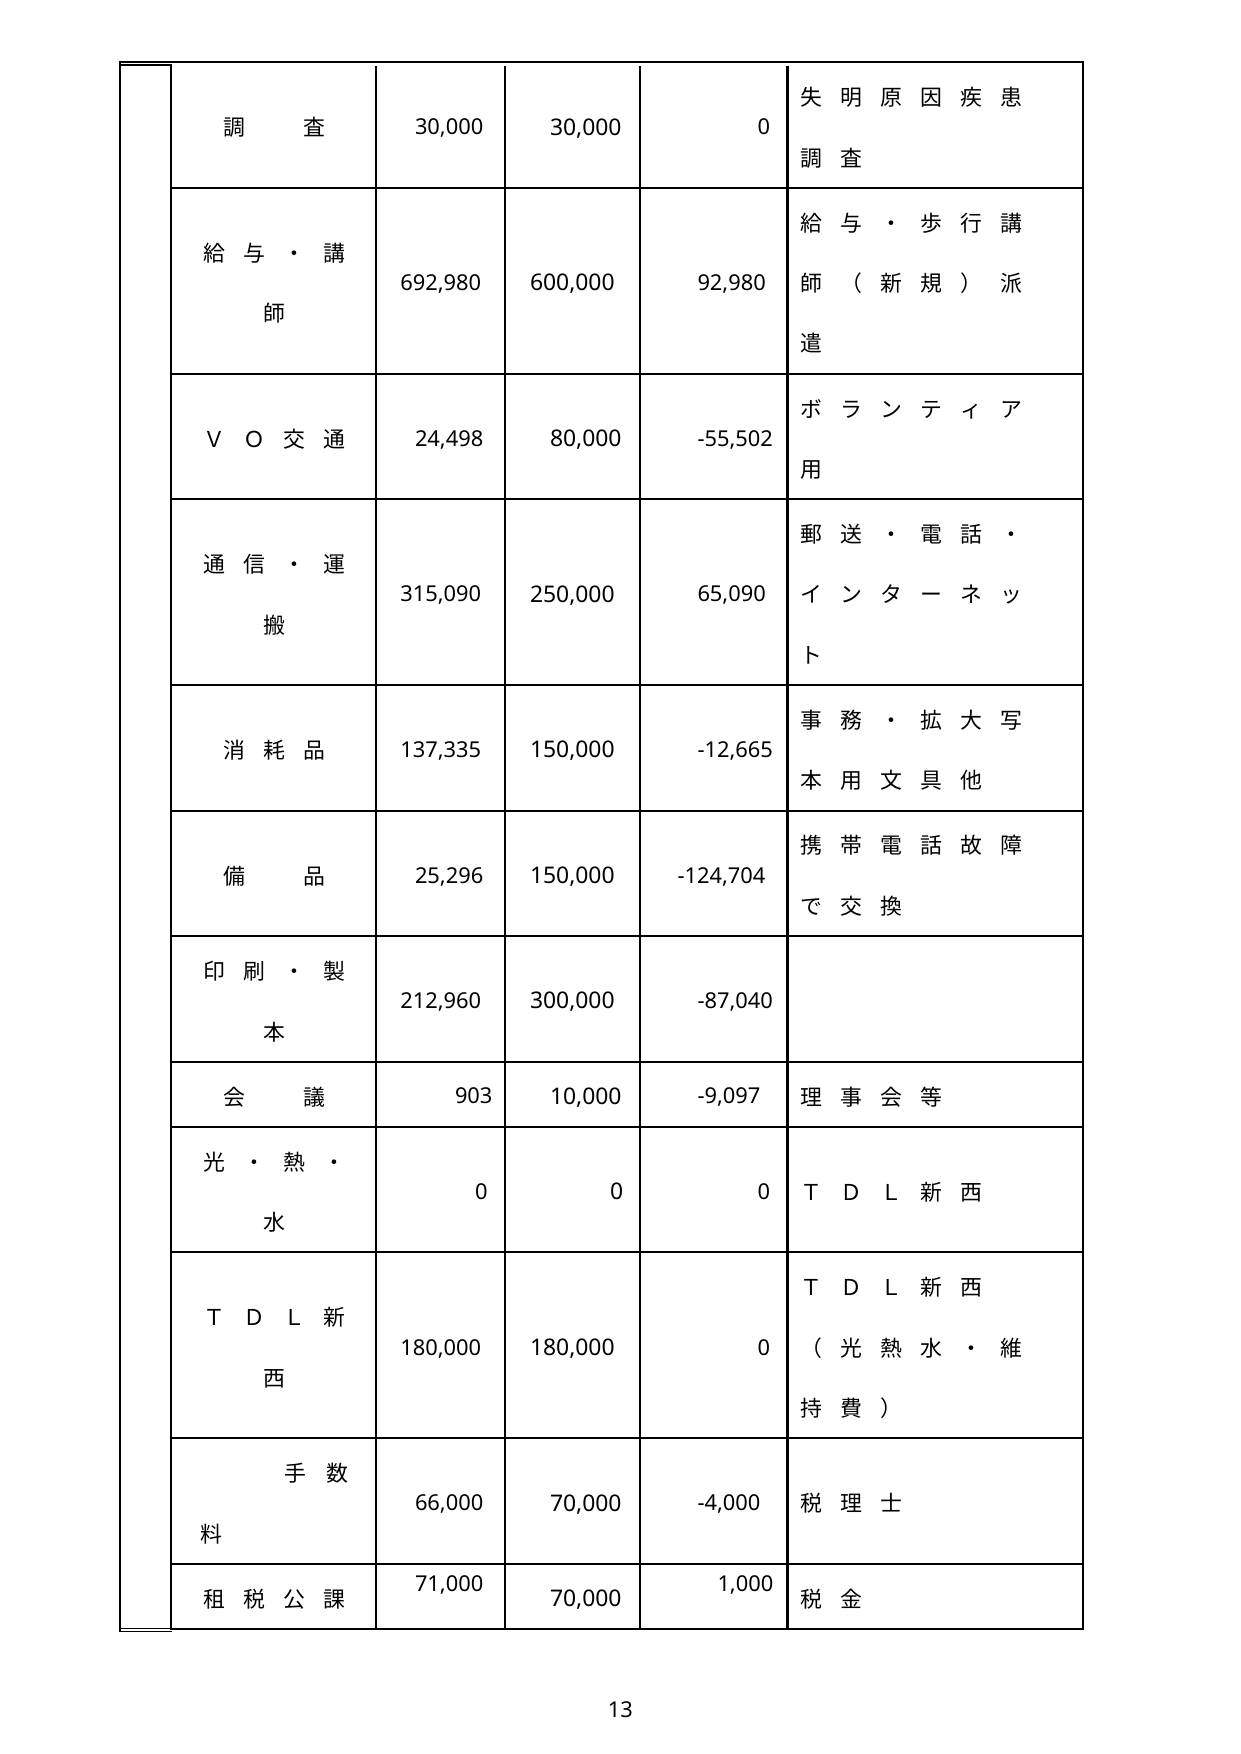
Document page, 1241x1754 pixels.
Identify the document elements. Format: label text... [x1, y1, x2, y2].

table_cell 300,000 [506, 937, 639, 1061]
table_cell 0 [377, 1128, 504, 1251]
table_cell 315,090 [377, 500, 504, 684]
table_cell 30,000 [505, 63, 640, 187]
table_cell 80,000 [506, 375, 639, 498]
table_cell 180,000 [377, 1253, 504, 1437]
table_cell 0 [641, 1128, 786, 1251]
table_cell 税金 [789, 1565, 1082, 1628]
table_cell ＴＤＬ新西（光熱水・維持費） [789, 1253, 1082, 1437]
table_cell -55,502 [641, 375, 786, 498]
table_cell 150,000 [506, 812, 639, 935]
table_cell 30,000 [376, 63, 505, 187]
table_cell 25,296 [377, 812, 504, 935]
table_cell 10,000 [506, 1063, 639, 1126]
table_cell ＶＯ交通 [172, 375, 375, 498]
table_cell 消耗品 [172, 686, 375, 809]
table_cell 24,498 [377, 375, 504, 498]
table_cell -4,000 [641, 1439, 786, 1563]
table_cell 光・熱・水 [172, 1128, 375, 1251]
table_cell 理事会等 [789, 1063, 1082, 1126]
table_cell 692,980 [377, 189, 504, 372]
table_cell 150,000 [506, 686, 639, 809]
table_cell 212,960 [377, 937, 504, 1061]
table_cell 携帯電話故障で交換 [789, 812, 1082, 935]
table_cell 0 [640, 63, 787, 187]
table_cell [789, 937, 1082, 1061]
table_cell 70,000 [506, 1439, 639, 1563]
table_cell -12,665 [641, 686, 786, 809]
table_cell 250,000 [506, 500, 639, 684]
table_cell 71,000 [377, 1565, 504, 1628]
table_cell 0 [506, 1128, 639, 1251]
table_cell 事務・拡大写本用文具他 [789, 686, 1082, 809]
table_cell 郵送・電話・インターネット [789, 500, 1082, 684]
table_cell 65,090 [641, 500, 786, 684]
table_cell 失明原因疾患調査 [788, 63, 1082, 187]
table_cell 手数料 [172, 1439, 375, 1563]
table_cell 通信・運搬 [172, 500, 375, 684]
table_cell 租税公課 [172, 1565, 375, 1628]
table_cell ＴＤＬ新西 [789, 1128, 1082, 1251]
table_cell 92,980 [641, 189, 786, 372]
table_cell 600,000 [506, 189, 639, 372]
table_cell 印刷・製本 [172, 937, 375, 1061]
table_cell 調 査 [171, 63, 376, 187]
table_cell -87,040 [641, 937, 786, 1061]
table_cell 給与・歩行講師（新規）派遣 [789, 189, 1082, 372]
table_cell 903 [377, 1063, 504, 1126]
table_cell 会 議 [172, 1063, 375, 1126]
table_cell 66,000 [377, 1439, 504, 1563]
table_cell -9,097 [641, 1063, 786, 1126]
table_cell 137,335 [377, 686, 504, 809]
table_cell ボランティア用 [789, 375, 1082, 498]
table_cell 給与・講師 [172, 189, 375, 372]
table_cell 税理士 [789, 1439, 1082, 1563]
table_cell 1,000 [641, 1565, 786, 1628]
table_cell 70,000 [506, 1565, 639, 1628]
table_cell 0 [641, 1253, 786, 1437]
table_cell 180,000 [506, 1253, 639, 1437]
table_cell -124,704 [641, 812, 786, 935]
table_cell 備 品 [172, 812, 375, 935]
table_cell ＴＤＬ新西 [172, 1253, 375, 1437]
